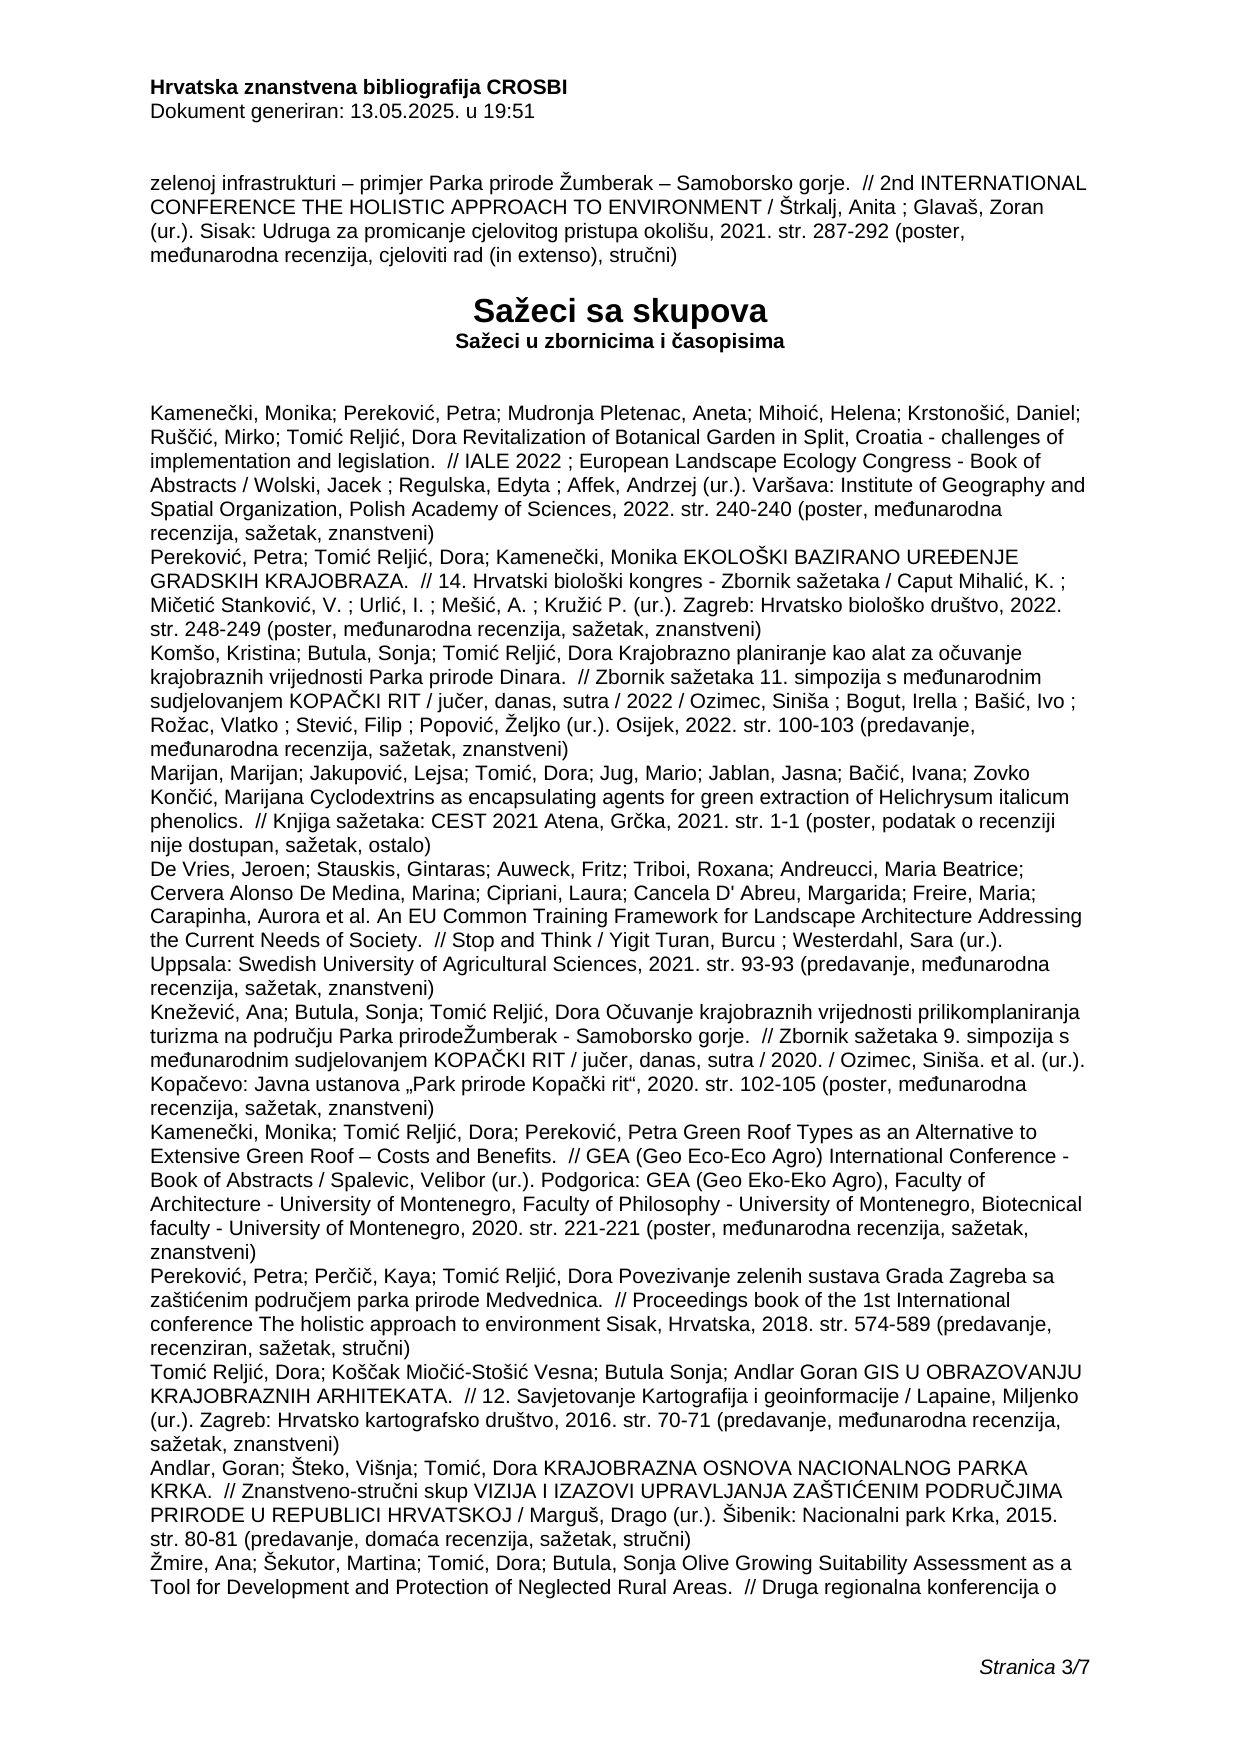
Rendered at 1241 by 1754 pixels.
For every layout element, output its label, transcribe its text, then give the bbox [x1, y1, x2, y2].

text De Vries, Jeroen; Stauskis, Gintaras; Auweck, Fritz; Triboi, Roxana; Andreucci, Maria Beatrice; Cervera Alonso De Medina, Marina; Cipriani, Laura; Cancela D' Abreu, Margarida; Freire, Maria; Carapinha, Aurora et al. [150, 856, 1090, 1000]
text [150, 1551, 1090, 1599]
text Pereković, Petra; Perčič, Kaya; Tomić Reljić, Dora [150, 1264, 1090, 1359]
text Marijan, Marijan; Jakupović, Lejsa; Tomić, Dora; Jug, Mario; Jablan, Jasna; Bačić, Ivana; Zovko Končić, Marijana [150, 761, 1090, 856]
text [150, 171, 1090, 267]
text Kamenečki, Monika; Pereković, Petra; Mudronja Pletenac, Aneta; Mihoić, Helena; Krstonošić, Daniel; Ruščić, Mirko; Tomić Reljić, Dora [150, 401, 1090, 545]
text Komšo, Kristina; Butula, Sonja; Tomić Reljić, Dora [150, 641, 1090, 761]
subtitle Sažeci u zbornicima i časopisima [150, 329, 1090, 353]
text Kamenečki, Monika; Tomić Reljić, Dora; Pereković, Petra [150, 1120, 1090, 1264]
subtitle Sažeci sa skupova [150, 291, 1090, 329]
text Tomić Reljić, Dora; Koščak Miočić-Stošić Vesna; Butula Sonja; Andlar Goran [150, 1359, 1090, 1455]
text Andlar, Goran; Šteko, Višnja; Tomić, Dora [150, 1455, 1090, 1551]
text Pereković, Petra; Tomić Reljić, Dora; Kamenečki, Monika [150, 545, 1090, 641]
text Knežević, Ana; Butula, Sonja; Tomić Reljić, Dora [150, 1000, 1090, 1120]
